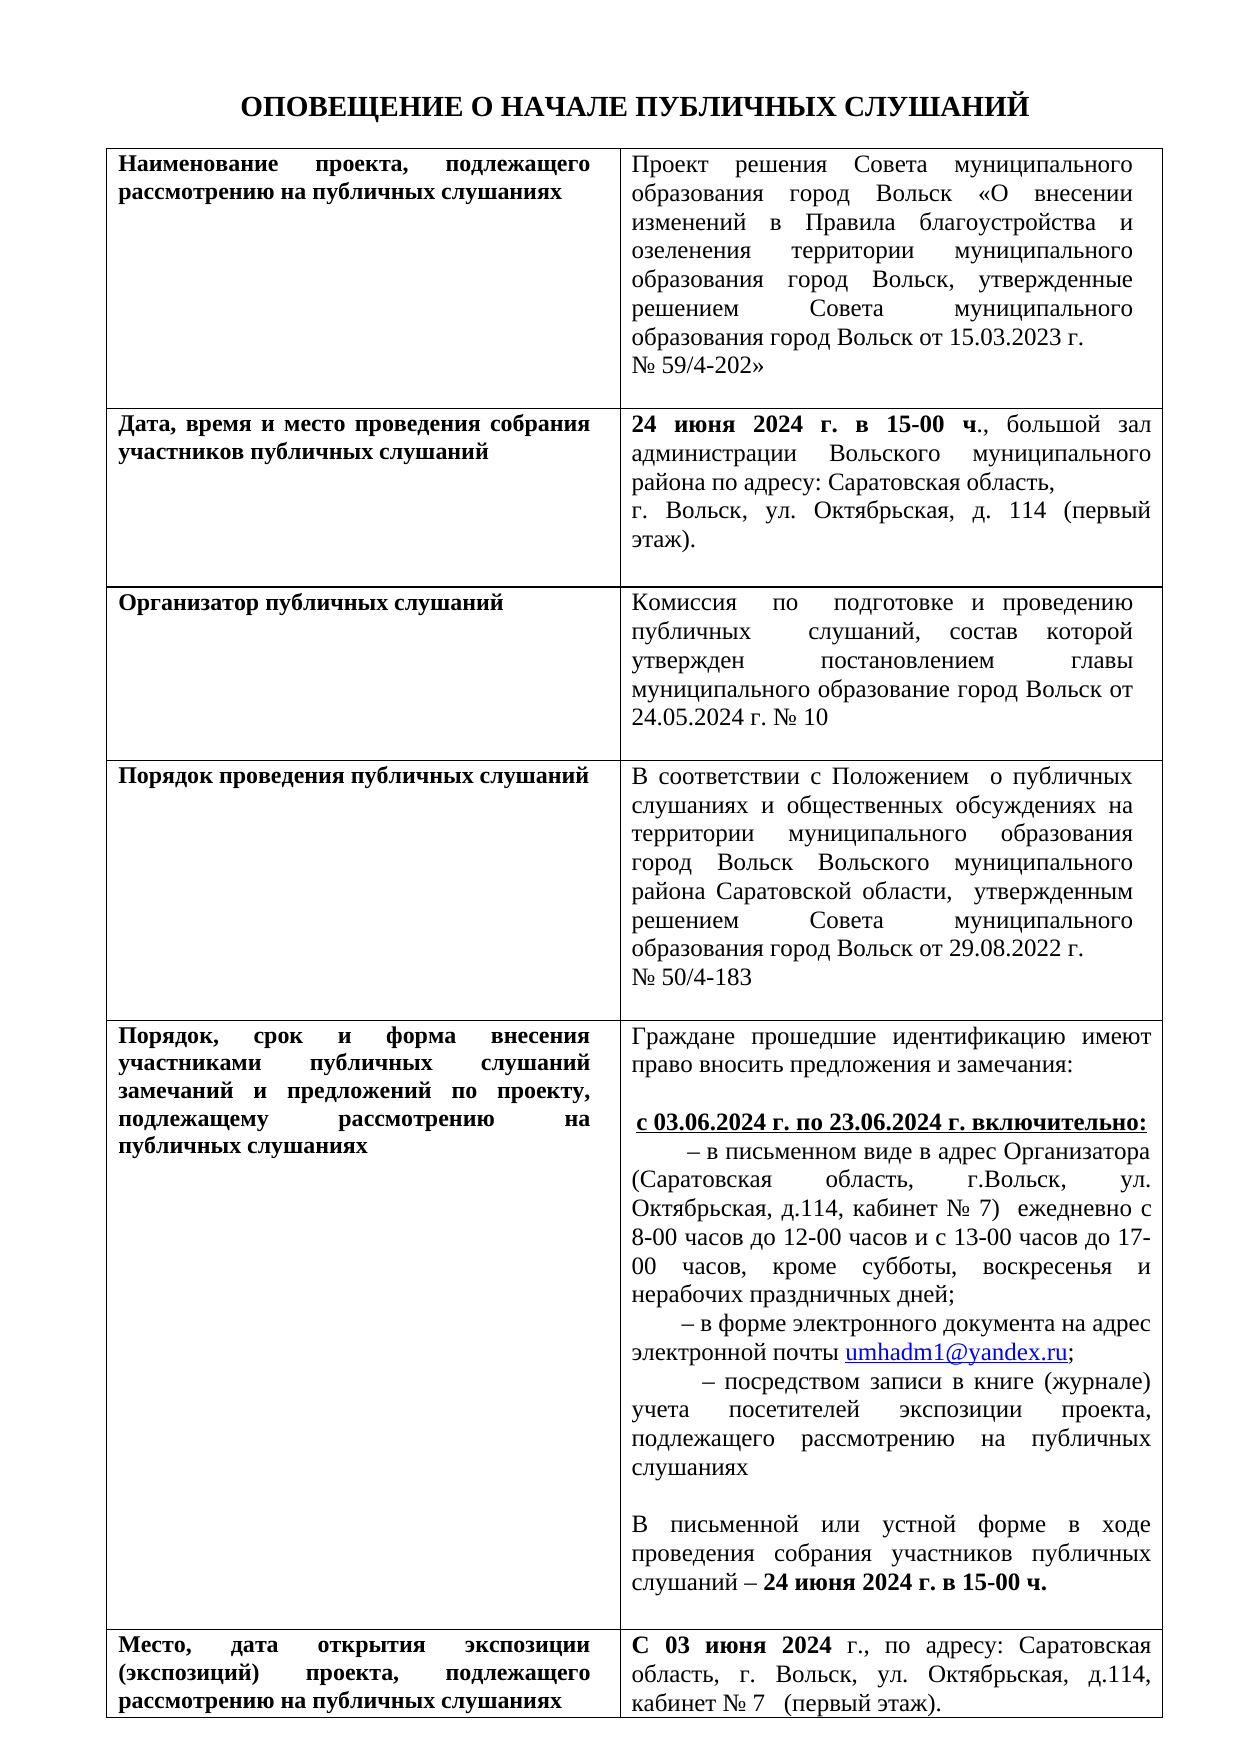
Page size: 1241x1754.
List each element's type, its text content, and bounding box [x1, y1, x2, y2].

table_cell Комиссия по подготовке и проведению публичных слушаний, состав которой утвержден постановлением главы муниципального образование город Вольск от 24.05.2024 г. № 10 [621, 588, 1162, 760]
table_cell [107, 1630, 620, 1717]
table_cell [621, 1630, 1162, 1717]
table_header Наименование проекта, подлежащего рассмотрению на публичных слушаниях [107, 149, 620, 408]
table_cell 24 июня 2024 г. в 15-00 ч., большой зал администрации Вольского муниципального района по адресу: Саратовская область, г. Вольск, ул. Октябрьская, д. 114 (первый этаж). [621, 409, 1162, 586]
table_cell Граждане прошедшие идентификацию имеют право вносить предложения и замечания: с 03.06.2024 г. по 23.06.2024 г. включительно: – в письменном виде в адрес Организатора (Саратовская область, г.Вольск, ул. Октябрьская, д.114, кабинет № 7) ежедневно с 8-00 часов до 12-00 часов и с 13-00 часов до 17-00 часов, кроме субботы, воскресенья и нерабочих праздничных дней; – в форме электронного документа на адрес электронной почты umhadm1@yandex.ru; – посредством записи в книге (журнале) учета посетителей экспозиции проекта, подлежащего рассмотрению на публичных слушаниях В письменной или устной форме в ходе проведения собрания участников публичных слушаний – 24 июня 2024 г. в 15-00 ч. [621, 1021, 1162, 1629]
table_header Проект решения Совета муниципального образования город Вольск «О внесении изменений в Правила благоустройства и озеленения территории муниципального образования город Вольск, утвержденные решением Совета муниципального образования город Вольск от 15.03.2023 г. № 59/4-202» [621, 149, 1162, 408]
table_cell Порядок проведения публичных слушаний [107, 761, 620, 1020]
table_cell Дата, время и место проведения собрания участников публичных слушаний [107, 409, 620, 586]
text ОПОВЕЩЕНИЕ О НАЧАЛЕ ПУБЛИЧНЫХ СЛУШАНИЙ [118, 89, 1152, 122]
table_cell Организатор публичных слушаний [107, 588, 620, 760]
table_cell В соответствии с Положением о публичных слушаниях и общественных обсуждениях на территории муниципального образования город Вольск Вольского муниципального района Саратовской области, утвержденным решением Совета муниципального образования город Вольск от 29.08.2022 г. № 50/4-183 [621, 761, 1162, 1020]
table_cell Порядок, срок и форма внесения участниками публичных слушаний замечаний и предложений по проекту, подлежащему рассмотрению на публичных слушаниях [107, 1021, 620, 1629]
